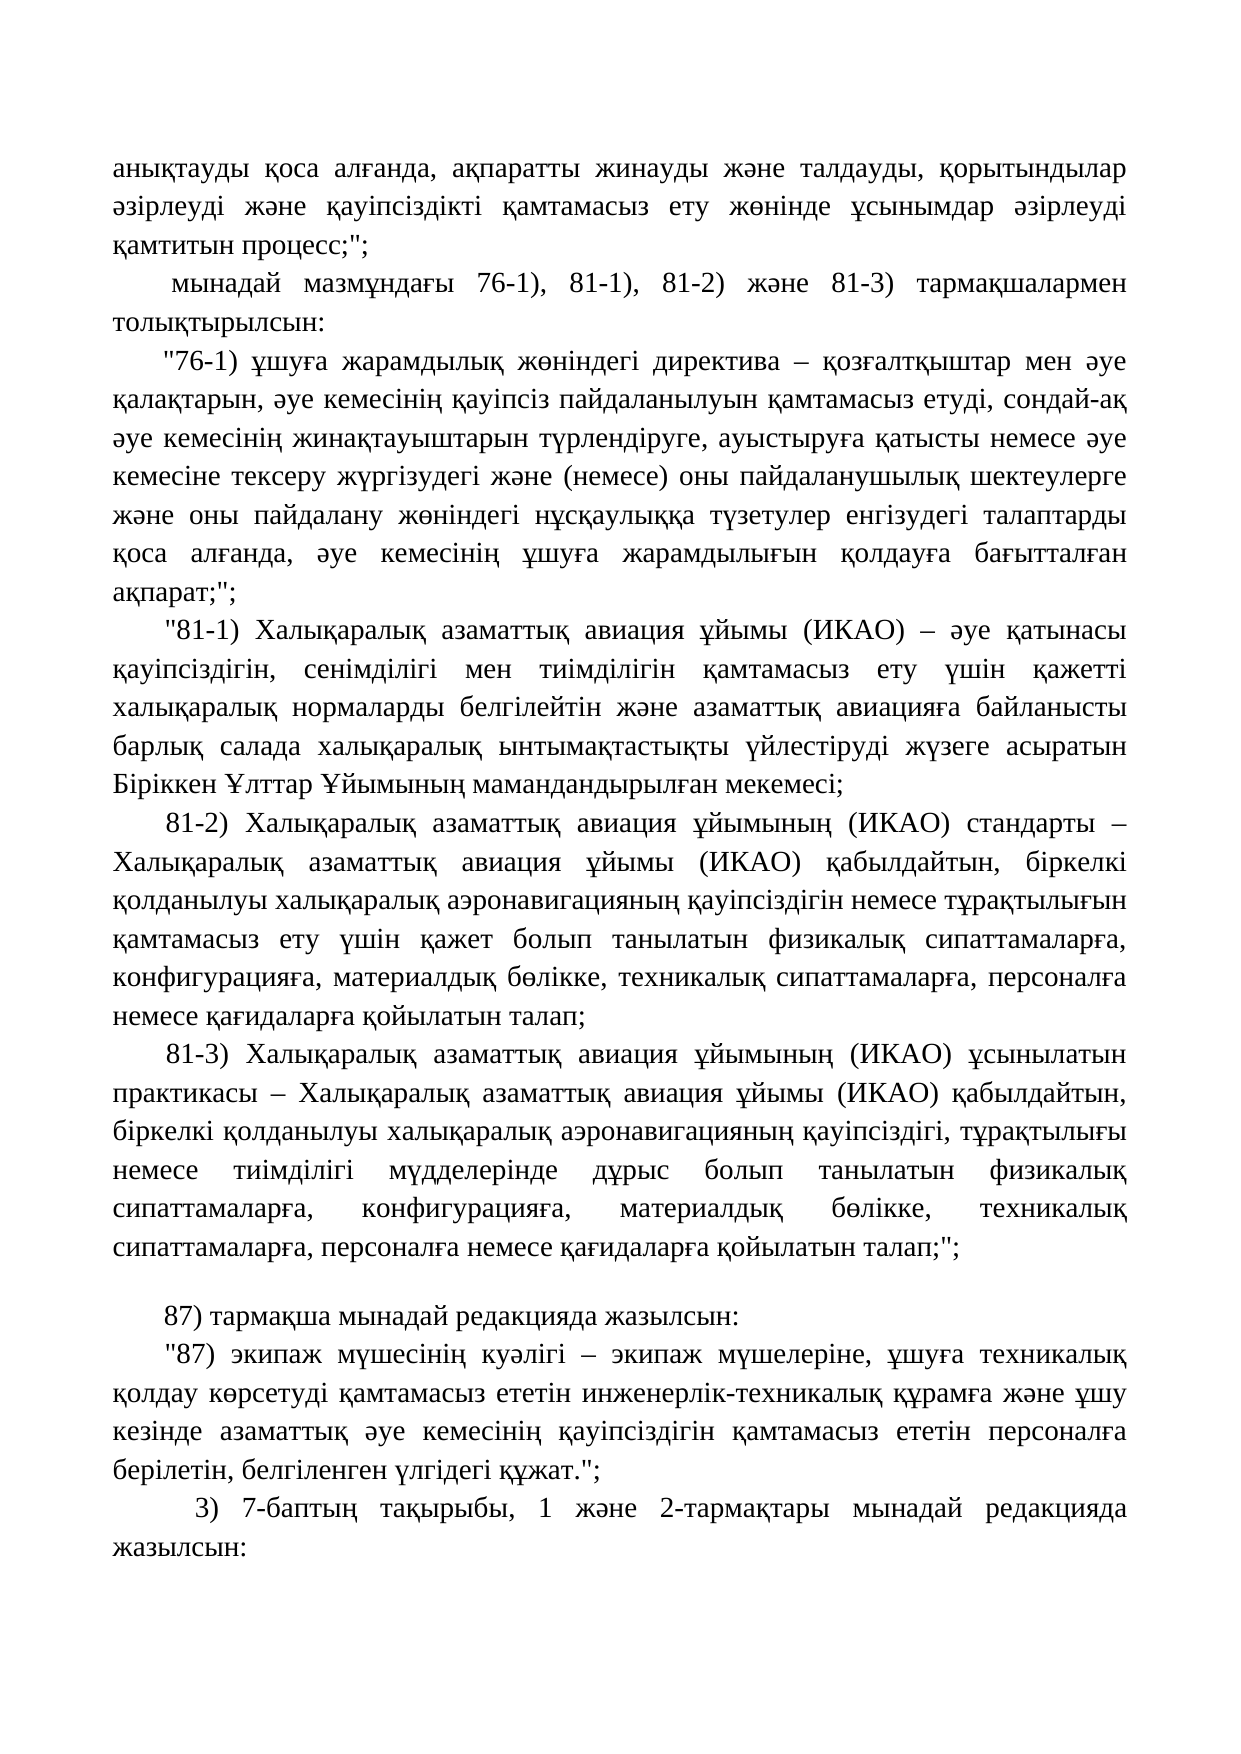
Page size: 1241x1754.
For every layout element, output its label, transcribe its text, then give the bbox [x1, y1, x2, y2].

text "87) экипаж мүшесінің куәлігі – экипаж мүшелеріне, ұшуға техникалық қолдау көрсетуді қамтамасыз ететін инженерлік-техникалық құрамға және ұшу кезінде азаматтық әуе кемесінің қауіпсіздігін қамтамасыз ететін персоналға берілетін, белгіленген үлгідегі құжат."; [112, 1336, 1128, 1486]
text 3) 7-баптың тақырыбы, 1 және 2-тармақтары мынадай редакцияда жазылсын: [112, 1491, 1128, 1563]
text "81-1) Халықаралық азаматтық авиация ұйымы (ИКАО) – әуе қатынасы қауіпсіздігін, сенімділігі мен тиімділігін қамтамасыз ету үшін қажетті халықаралық нормаларды белгілейтін және азаматтық авиацияға байланысты барлық салада халықаралық ынтымақтастықты үйлестіруді жүзеге асыратын Біріккен Ұлттар Ұйымының мамандандырылған мекемесі; [112, 612, 1128, 800]
text мынадай мазмұндағы 76-1), 81-1), 81-2) және 81-3) тармақшалармен толықтырылсын: [112, 266, 1128, 338]
text 87) тармақша мынадай редакцияда жазылсын: [112, 1298, 1128, 1331]
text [112, 150, 1128, 261]
text 81-3) Халықаралық азаматтық авиация ұйымының (ИКАО) ұсынылатын практикасы – Халықаралық азаматтық авиация ұйымы (ИКАО) қабылдайтын, біркелкі қолданылуы халықаралық аэронавигацияның қауіпсіздігі, тұрақтылығы немесе тиімділігі мүдделерінде дұрыс болып танылатын физикалық сипаттамаларға, конфигурацияға, материалдық бөлікке, техникалық сипаттамаларға, персоналға немесе қағидаларға қойылатын талап;"; [112, 1036, 1128, 1263]
text 81-2) Халықаралық азаматтық авиация ұйымының (ИКАО) стандарты – Халықаралық азаматтық авиация ұйымы (ИКАО) қабылдайтын, біркелкі қолданылуы халықаралық аэронавигацияның қауіпсіздігін немесе тұрақтылығын қамтамасыз ету үшін қажет болып танылатын физикалық сипаттамаларға, конфигурацияға, материалдық бөлікке, техникалық сипаттамаларға, персоналға немесе қағидаларға қойылатын талап; [112, 805, 1128, 1031]
text "76-1) ұшуға жарамдылық жөніндегі директива – қозғалтқыштар мен әуе қалақтарын, әуе кемесінің қауіпсіз пайдаланылуын қамтамасыз етуді, сондай-ақ әуе кемесінің жинақтауыштарын түрлендіруге, ауыстыруға қатысты немесе әуе кемесіне тексеру жүргізудегі және (немесе) оны пайдаланушылық шектеулерге және оны пайдалану жөніндегі нұсқаулыққа түзетулер енгізудегі талаптарды қоса алғанда, әуе кемесінің ұшуға жарамдылығын қолдауға бағытталған ақпарат;"; [112, 343, 1128, 607]
